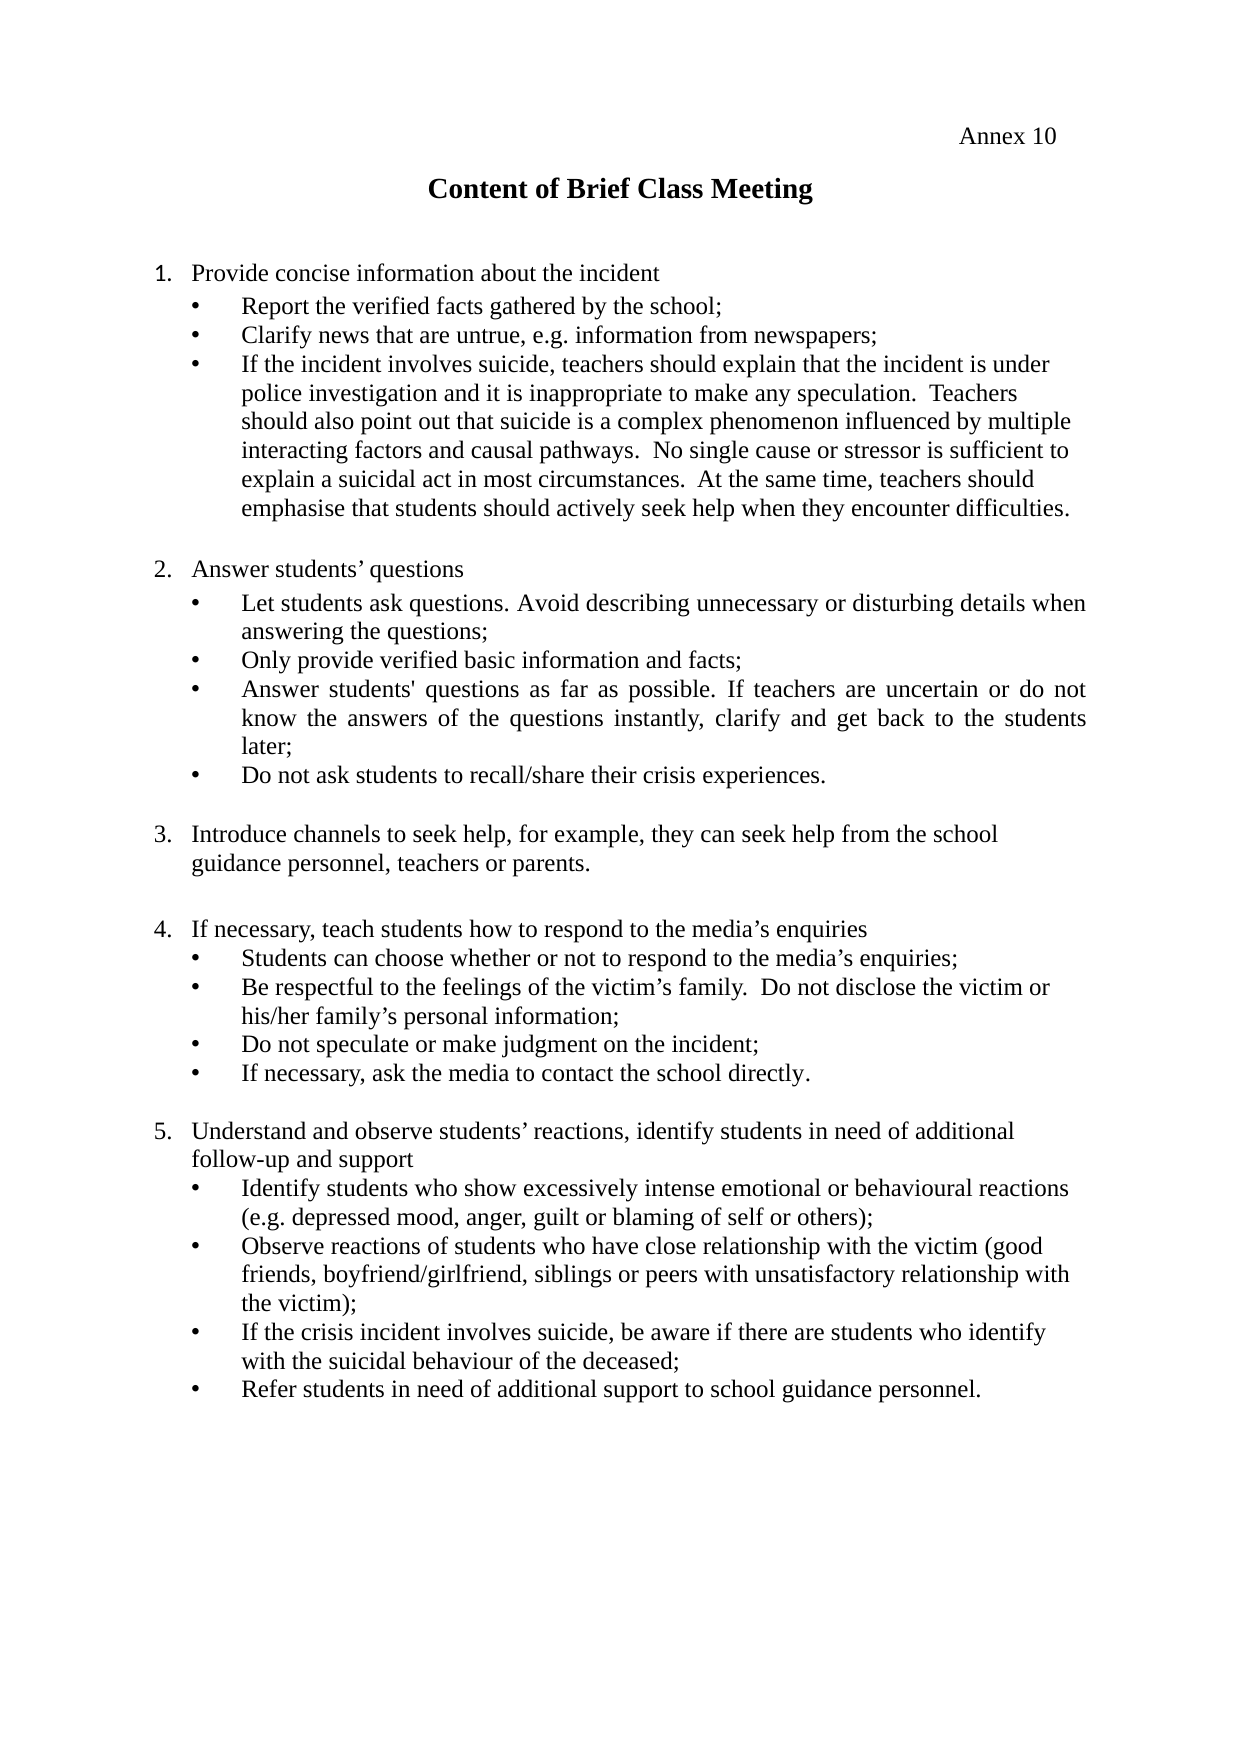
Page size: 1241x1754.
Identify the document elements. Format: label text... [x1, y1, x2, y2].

list If the incident involves suicide, teachers should explain that the incident is under police investigation and it is inappropriate to make any speculation. Teachers should also point out that suicide is a complex phenomenon influenced by multiple interacting factors and causal pathways. No single cause or stressor is sufficient to explain a suicidal act in most circumstances. At the same time, teachers should emphasise that students should actively seek help when they encounter difficulties. [191, 349, 1087, 521]
list Introduce channels to seek help, for example, they can seek help from the school guidance personnel, teachers or parents. [153, 819, 1087, 877]
list Be respectful to the feelings of the victim’s family. Do not disclose the victim or his/her family’s personal information; [191, 972, 1087, 1029]
text Annex 10 [153, 121, 1057, 150]
list Provide concise information about the incident [153, 254, 1087, 291]
list Clarify news that are untrue, e.g. information from newspapers; [191, 320, 1087, 349]
list Identify students who show excessively intense emotional or behavioural reactions (e.g. depressed mood, anger, guilt or blaming of self or others); [191, 1173, 1087, 1231]
list Answer students’ questions [153, 550, 1087, 588]
subtitle Content of Brief Class Meeting [153, 169, 1087, 206]
list Let students ask questions. Avoid describing unnecessary or disturbing details when answering the questions; [191, 588, 1087, 645]
list Do not speculate or make judgment on the incident; [191, 1029, 1087, 1058]
list If the crisis incident involves suicide, be aware if there are students who identify with the suicidal behaviour of the deceased; [191, 1317, 1087, 1374]
list If necessary, ask the media to contact the school directly. [191, 1058, 1087, 1087]
list If necessary, teach students how to respond to the media’s enquiries [153, 914, 1087, 943]
list Students can choose whether or not to respond to the media’s enquiries; [191, 943, 1087, 972]
list Report the verified facts gathered by the school; [191, 291, 1087, 320]
list Understand and observe students’ reactions, identify students in need of additional follow-up and support [153, 1116, 1087, 1173]
list Refer students in need of additional support to school guidance personnel. [191, 1374, 1087, 1403]
list Observe reactions of students who have close relationship with the victim (good friends, boyfriend/girlfriend, siblings or peers with unsatisfactory relationship with the victim); [191, 1231, 1087, 1317]
list Only provide verified basic information and facts; [191, 645, 1087, 674]
list Do not ask students to recall/share their crisis experiences. [191, 760, 1087, 789]
list Answer students' questions as far as possible. If teachers are uncertain or do not know the answers of the questions instantly, clarify and get back to the students later; [191, 674, 1087, 760]
